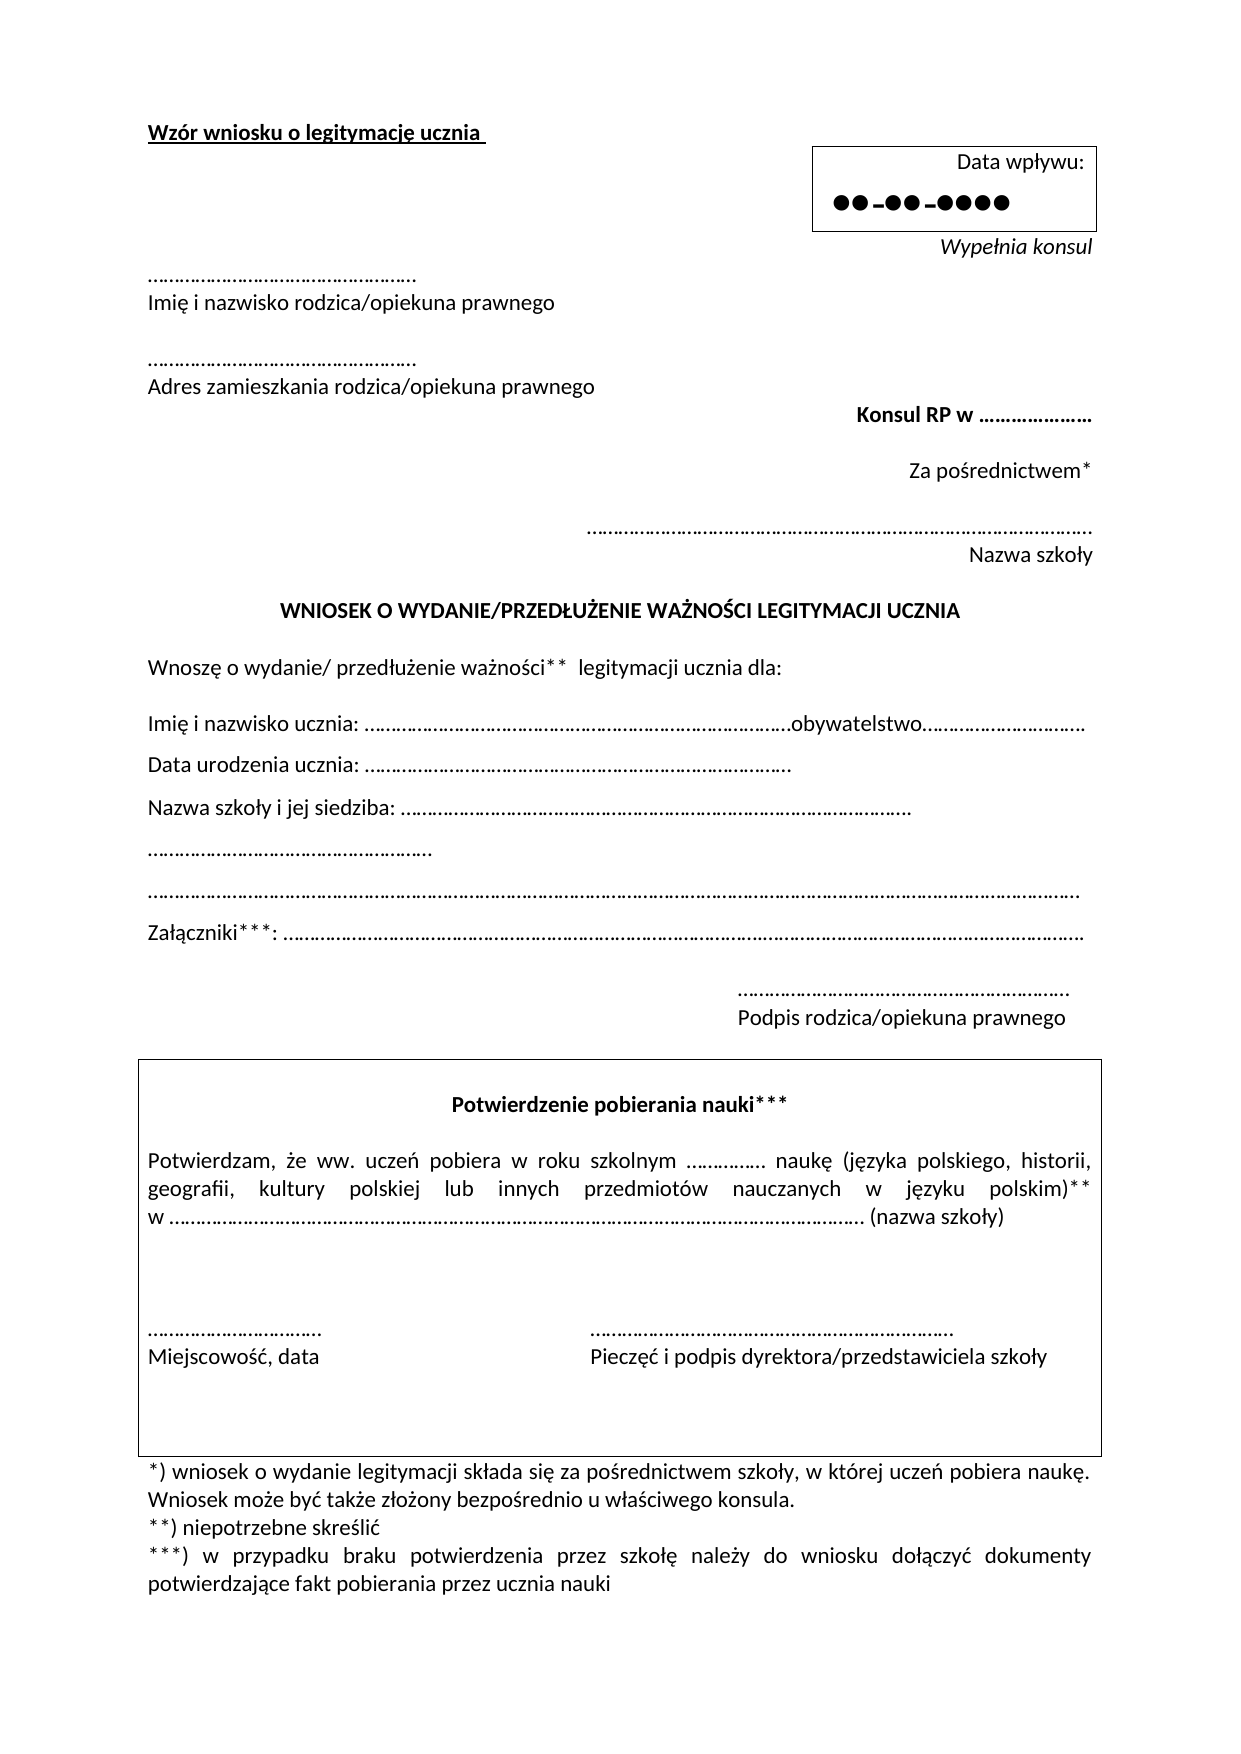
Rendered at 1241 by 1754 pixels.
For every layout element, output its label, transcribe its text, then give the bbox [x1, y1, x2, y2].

text Nazwa szkoły [148, 541, 1093, 568]
text Imię i nazwisko ucznia: ………………………………………………………………………obywatelstwo…………………………. [148, 709, 1093, 737]
text …………………………… …………………………………………………………… [148, 1314, 1093, 1342]
text Potwierdzam, że ww. uczeń pobiera w roku szkolnym …………… naukę (języka polskiego, historii, geografii, kultury polskiej lub innych przedmiotów nauczanych w języku polskim)** w …………………………………………………………………………………………………………………… (nazwa szkoły) [148, 1146, 1093, 1230]
text Potwierdzenie pobierania nauki*** [148, 1090, 1093, 1118]
text …………………………………………… [148, 260, 1093, 288]
text Wzór wniosku o legitymację ucznia [148, 118, 1093, 146]
text Imię i nazwisko rodzica/opiekuna prawnego [148, 288, 1093, 316]
text Wnoszę o wydanie/ przedłużenie ważności** legitymacji ucznia dla: [148, 653, 1093, 681]
text **) niepotrzebne skreślić [148, 1513, 1093, 1541]
text Wypełnia konsul [148, 232, 1093, 260]
text …………………………………………… [148, 344, 1093, 372]
text ……………………………………………………… [738, 974, 1093, 1003]
text WNIOSEK O WYDANIE/PRZEDŁUŻENIE WAŻNOŚCI LEGITYMACJI UCZNIA [148, 597, 1093, 624]
text Za pośrednictwem* [148, 456, 1093, 484]
text Nazwa szkoły i jej siedziba: …………………………………………………………………………………….……………………………………………… …………………………………………………………………………………………………………………………………………………………… [148, 793, 1093, 904]
table_header Data wpływu: -- [813, 147, 1096, 231]
text Załączniki***: ……………………………………………………………………………….……………………………………………………. [148, 918, 1093, 947]
text Konsul RP w ………………… [148, 400, 1093, 428]
text Adres zamieszkania rodzica/opiekuna prawnego [148, 372, 1093, 400]
text ***) w przypadku braku potwierdzenia przez szkołę należy do wniosku dołączyć dokumenty potwierdzające fakt pobierania przez ucznia nauki [148, 1541, 1093, 1597]
text Data urodzenia ucznia: ……………………………………………………………………… [148, 751, 1093, 779]
text *) wniosek o wydanie legitymacji składa się za pośrednictwem szkoły, w której uczeń pobiera naukę. Wniosek może być także złożony bezpośrednio u właściwego konsula. [148, 1457, 1093, 1513]
text Miejscowość, data Pieczęć i podpis dyrektora/przedstawiciela szkoły [148, 1342, 1093, 1370]
text …………………………………………………………………………………… [148, 512, 1093, 541]
text Podpis rodzica/opiekuna prawnego [738, 1003, 1093, 1031]
